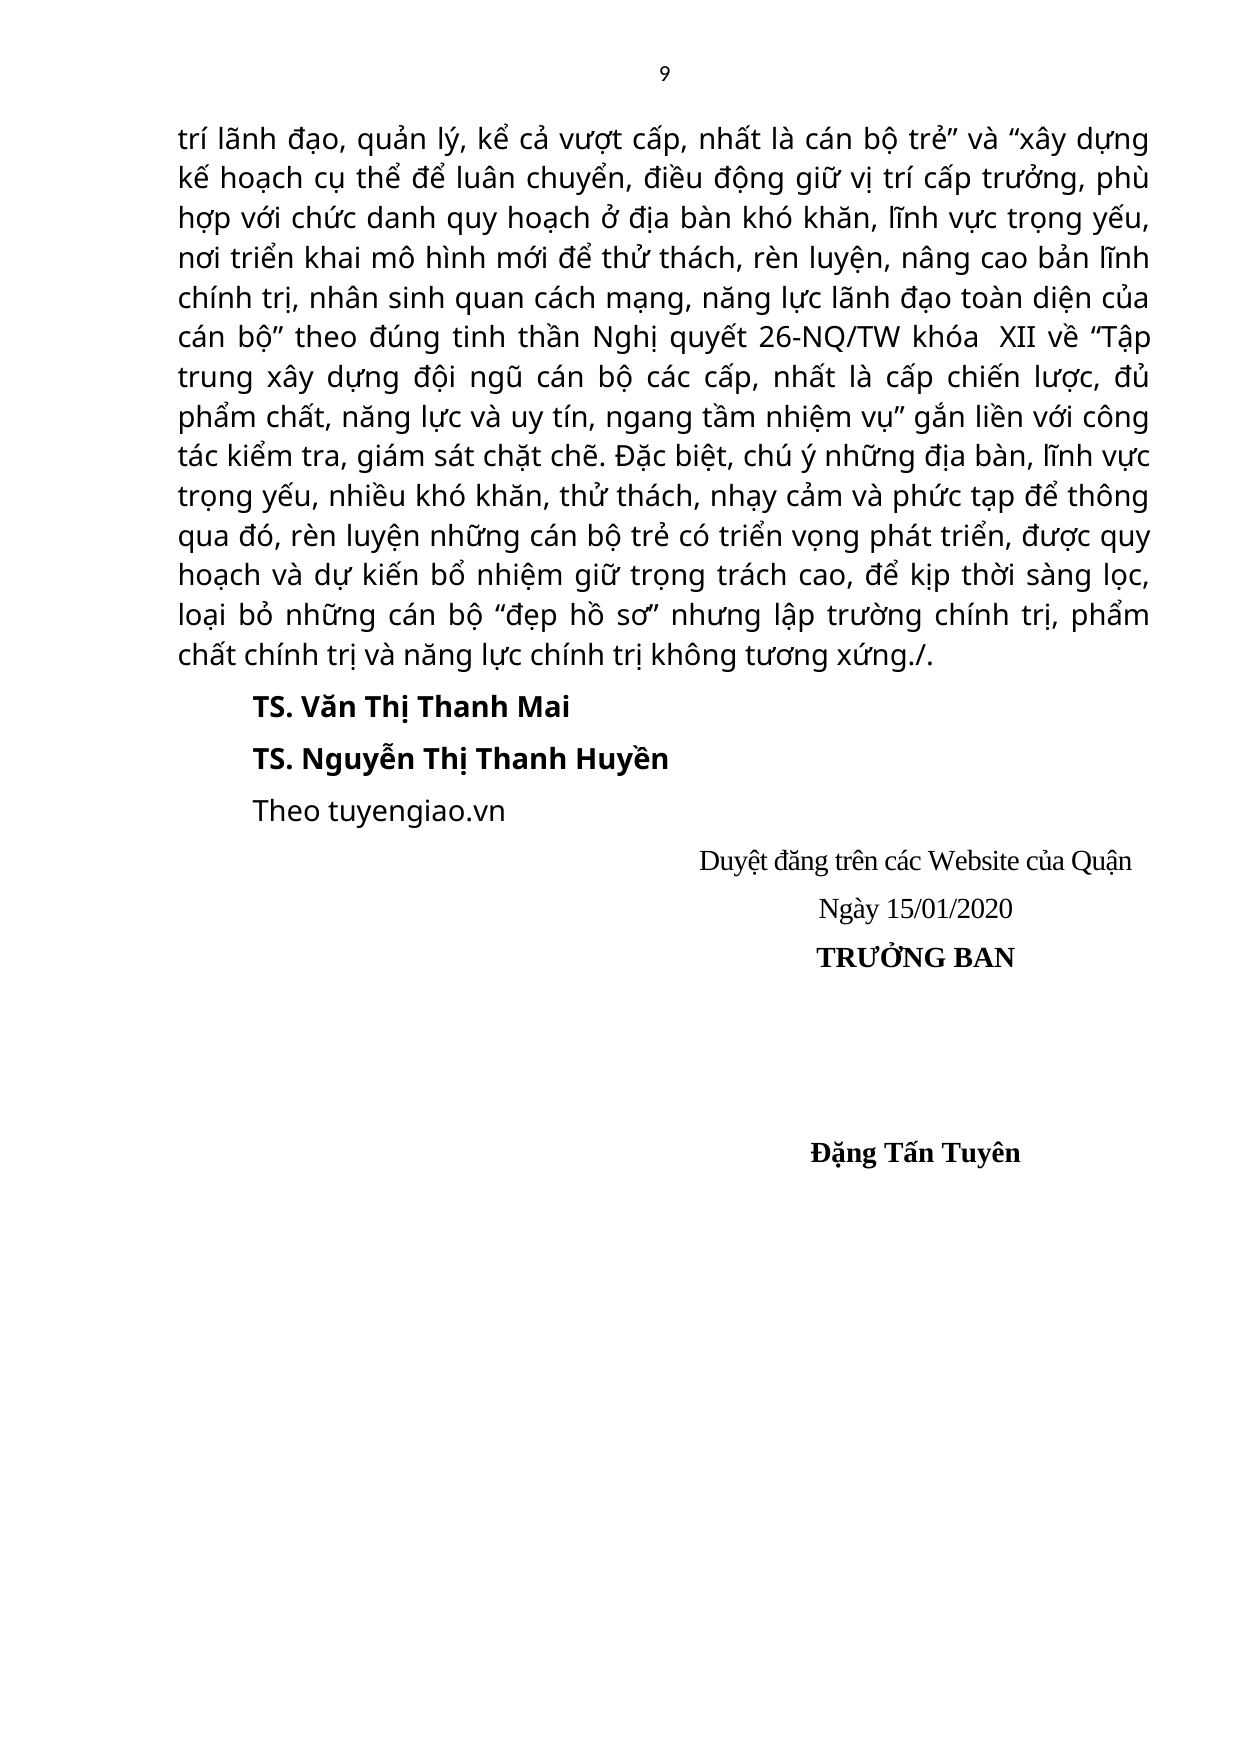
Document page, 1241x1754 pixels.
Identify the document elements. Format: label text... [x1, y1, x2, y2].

text Theo tuyengiao.vn [177, 791, 1152, 830]
text TS. Văn Thị Thanh Mai [177, 686, 1152, 726]
text Duyệt đăng trên các Website của Quận [177, 843, 1152, 876]
text TRƯỞNG BAN [177, 940, 1152, 974]
text Đặng Tấn Tuyên [177, 1135, 1152, 1168]
text TS. Nguyễn Thị Thanh Huyền [177, 738, 1152, 778]
text Ngày 15/01/2020 [177, 891, 1152, 925]
